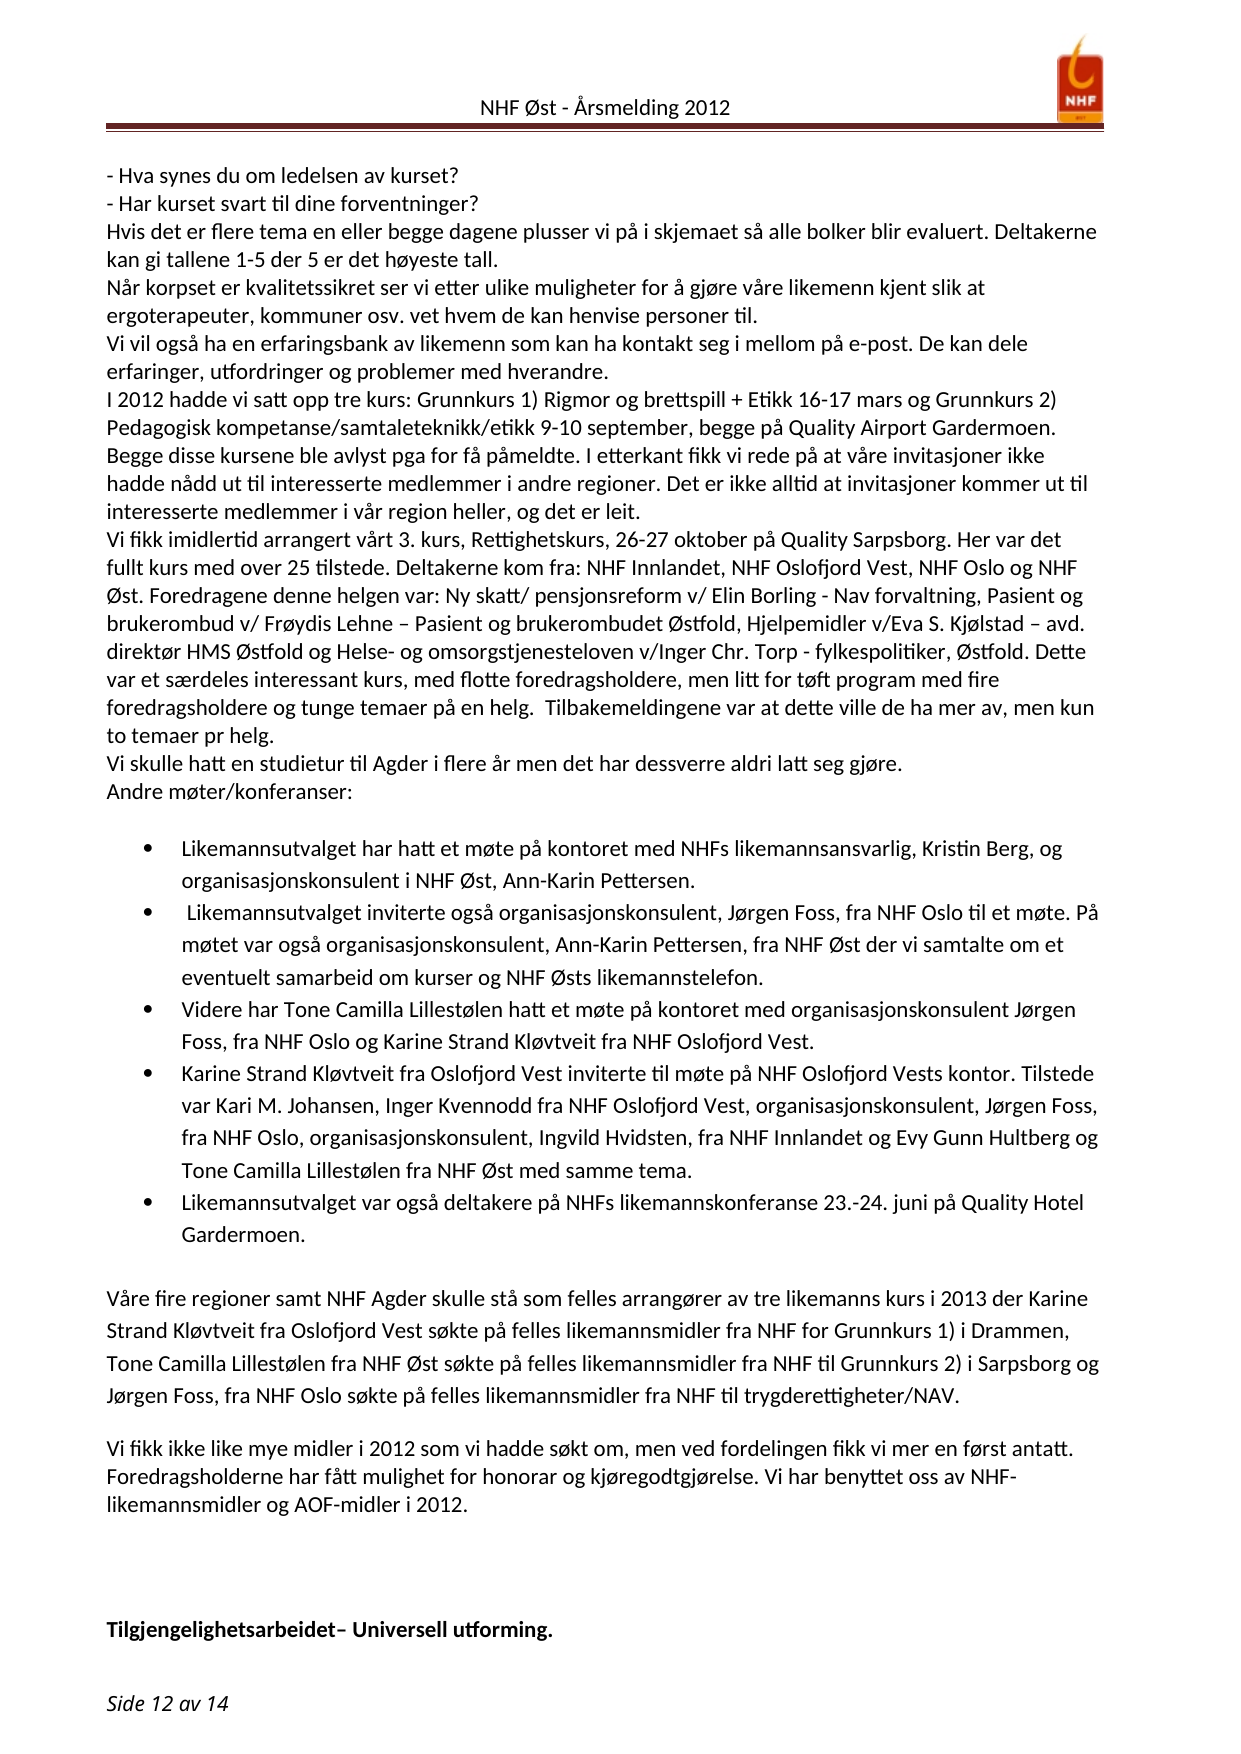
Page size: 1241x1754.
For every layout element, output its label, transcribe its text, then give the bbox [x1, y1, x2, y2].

text Tilgjengelighetsarbeidet– Universell utforming. [106, 1531, 1104, 1643]
text Vi skulle hatt en studietur til Agder i flere år men det har dessverre aldri latt seg gjøre. [106, 749, 1104, 777]
list Likemannsutvalget var også deltakere på NHFs likemannskonferanse 23.-24. juni på Quality Hotel Gardermoen. [144, 1188, 1104, 1248]
list Videre har Tone Camilla Lillestølen hatt et møte på kontoret med organisasjonskonsulent Jørgen Foss, fra NHF Oslo og Karine Strand Kløvtveit fra NHF Oslofjord Vest. [144, 995, 1104, 1055]
text I 2012 hadde vi satt opp tre kurs: Grunnkurs 1) Rigmor og brettspill + Etikk 16-17 mars og Grunnkurs 2) Pedagogisk kompetanse/samtaleteknikk/etikk 9-10 september, begge på Quality Airport Gardermoen. Begge disse kursene ble avlyst pga for få påmeldte. I etterkant fikk vi rede på at våre invitasjoner ikke hadde nådd ut til interesserte medlemmer i andre regioner. Det er ikke alltid at invitasjoner kommer ut til interesserte medlemmer i vår region heller, og det er leit. [106, 385, 1104, 525]
list Våre fire regioner samt NHF Agder skulle stå som felles arrangører av tre likemanns kurs i 2013 der Karine Strand Kløvtveit fra Oslofjord Vest søkte på felles likemannsmidler fra NHF for Grunnkurs 1) i Drammen, Tone Camilla Lillestølen fra NHF Øst søkte på felles likemannsmidler fra NHF til Grunnkurs 2) i Sarpsborg og Jørgen Foss, fra NHF Oslo søkte på felles likemannsmidler fra NHF til trygderettigheter/NAV. [106, 1252, 1104, 1409]
picture [1057, 33, 1104, 123]
text Vi fikk imidlertid arrangert vårt 3. kurs, Rettighetskurs, 26-27 oktober på Quality Sarpsborg. Her var det fullt kurs med over 25 tilstede. Deltakerne kom fra: NHF Innlandet, NHF Oslofjord Vest, NHF Oslo og NHF Øst. Foredragene denne helgen var: Ny skatt/ pensjonsreform v/ Elin Borling - Nav forvaltning, Pasient og brukerombud v/ Frøydis Lehne – Pasient og brukerombudet Østfold, Hjelpemidler v/Eva S. Kjølstad – avd. direktør HMS Østfold og Helse- og omsorgstjenesteloven v/Inger Chr. Torp - fylkespolitiker, Østfold. Dette var et særdeles interessant kurs, med flotte foredragsholdere, men litt for tøft program med fire foredragsholdere og tunge temaer på en helg. Tilbakemeldingene var at dette ville de ha mer av, men kun to temaer pr helg. [106, 525, 1104, 749]
list Karine Strand Kløvtveit fra Oslofjord Vest inviterte til møte på NHF Oslofjord Vests kontor. Tilstede var Kari M. Johansen, Inger Kvennodd fra NHF Oslofjord Vest, organisasjonskonsulent, Jørgen Foss, fra NHF Oslo, organisasjonskonsulent, Ingvild Hvidsten, fra NHF Innlandet og Evy Gunn Hultberg og Tone Camilla Lillestølen fra NHF Øst med samme tema. [144, 1059, 1104, 1184]
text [106, 161, 1104, 273]
text Når korpset er kvalitetssikret ser vi etter ulike muligheter for å gjøre våre likemenn kjent slik at ergoterapeuter, kommuner osv. vet hvem de kan henvise personer til. Vi vil også ha en erfaringsbank av likemenn som kan ha kontakt seg i mellom på e-post. De kan dele erfaringer, utfordringer og problemer med hverandre. [106, 273, 1104, 385]
text Vi fikk ikke like mye midler i 2012 som vi hadde søkt om, men ved fordelingen fikk vi mer en først antatt. Foredragsholderne har fått mulighet for honorar og kjøregodtgjørelse. Vi har benyttet oss av NHF-likemannsmidler og AOF-midler i 2012. [106, 1434, 1104, 1518]
list Likemannsutvalget inviterte også organisasjonskonsulent, Jørgen Foss, fra NHF Oslo til et møte. På møtet var også organisasjonskonsulent, Ann-Karin Pettersen, fra NHF Øst der vi samtalte om et eventuelt samarbeid om kurser og NHF Østs likemannstelefon. [144, 898, 1104, 991]
list Likemannsutvalget har hatt et møte på kontoret med NHFs likemannsansvarlig, Kristin Berg, og organisasjonskonsulent i NHF Øst, Ann-Karin Pettersen. [144, 834, 1104, 894]
text Andre møter/konferanser: [106, 777, 1104, 834]
